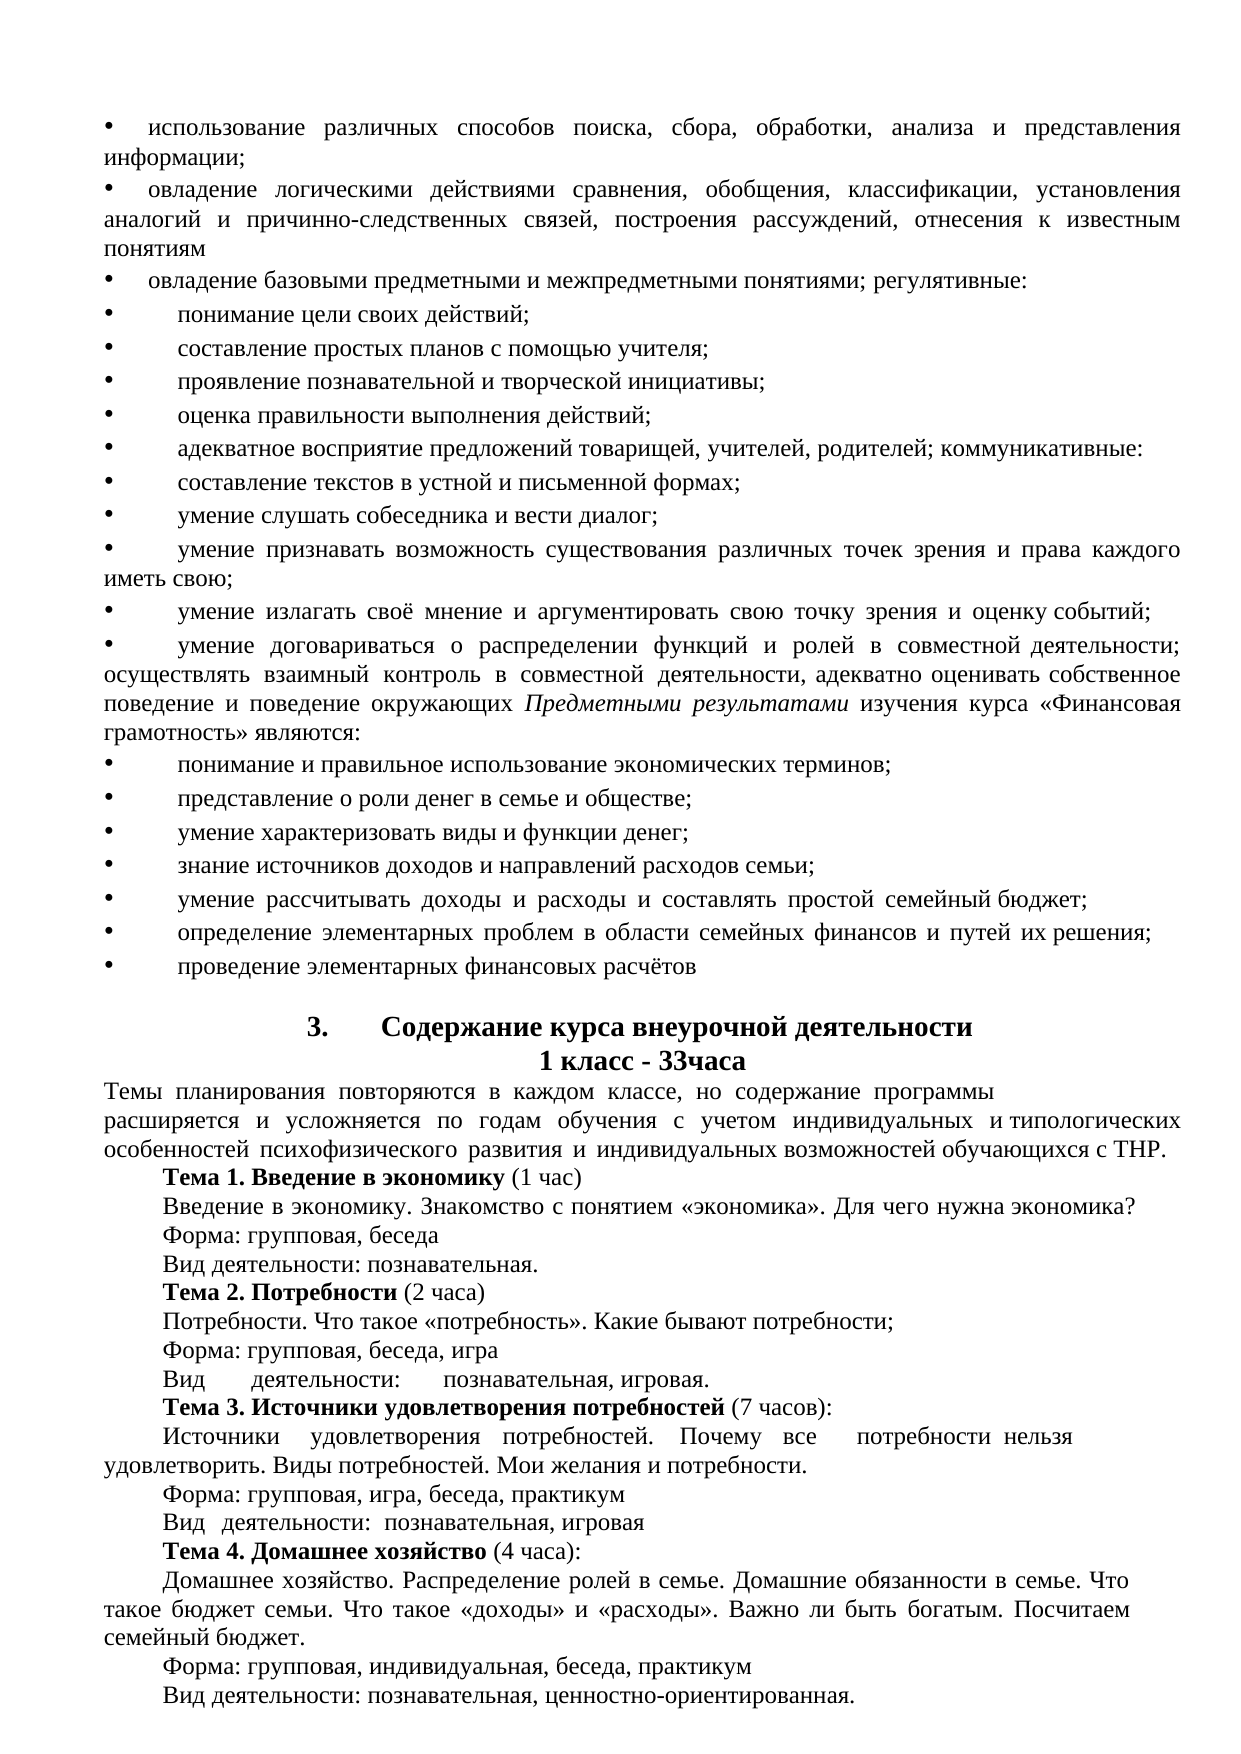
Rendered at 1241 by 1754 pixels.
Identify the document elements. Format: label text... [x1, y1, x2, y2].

subtitle Содержание курса внеурочной деятельности [103, 1009, 1181, 1043]
list умение излагать своё мнение и аргументировать свою точку зрения и оценку событий; [103, 592, 1181, 626]
text Вид деятельности: познавательная, ценностно-ориентированная. [103, 1680, 1181, 1709]
list умение слушать собеседника и вести диалог; [103, 496, 1181, 530]
text Форма: групповая, беседа [103, 1220, 1181, 1249]
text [103, 1651, 1181, 1680]
list составление текстов в устной и письменной формах; [103, 463, 1181, 496]
text Вид деятельности: познавательная, игровая [103, 1507, 1181, 1536]
list составление простых планов с помощью учителя; [103, 329, 1181, 362]
subtitle Тема 3. Источники удовлетворения потребностей (7 часов): [103, 1392, 1181, 1421]
list умение договариваться о распределении функций и ролей в совместной деятельности; осуществлять взаимный контроль в совместной деятельности, адекватно оценивать собственное поведение и поведение окружающих Предметными результатами изучения курса «Финансовая грамотность» являются: [103, 626, 1181, 746]
text Источники удовлетворения потребностей. Почему все потребности нельзя удовлетворить. Виды потребностей. Мои желания и потребности. [103, 1421, 1129, 1479]
list овладение логическими действиями сравнения, обобщения, классификации, установления аналогий и причинно-следственных связей, построения рассуждений, отнесения к известным понятиям [103, 171, 1181, 262]
text Тема 4. Домашнее хозяйство (4 часа): [103, 1536, 1181, 1565]
list умение признавать возможность существования различных точек зрения и права каждого иметь свою; [103, 530, 1181, 592]
list умение характеризовать виды и функции денег; [103, 813, 1181, 846]
text Вид деятельности: познавательная, игровая. [162, 1364, 1181, 1392]
text Введение в экономику. Знакомство с понятием «экономика». Для чего нужна экономика? [103, 1191, 1181, 1220]
text Тема 2. Потребности (2 часа) [162, 1277, 1181, 1306]
text Форма: групповая, игра, беседа, практикум [103, 1479, 1181, 1507]
list знание источников доходов и направлений расходов семьи; [103, 846, 1181, 880]
list умение рассчитывать доходы и расходы и составлять простой семейный бюджет; [103, 880, 1181, 913]
text Потребности. Что такое «потребность». Какие бывают потребности; Форма: групповая, беседа, игра [162, 1306, 937, 1364]
list понимание и правильное использование экономических терминов; [103, 746, 1181, 779]
list определение элементарных проблем в области семейных финансов и путей их решения; [103, 913, 1181, 947]
subtitle Тема 1. Введение в экономику (1 час) [103, 1162, 1181, 1191]
list проведение элементарных финансовых расчётов [103, 947, 1181, 980]
list оценка правильности выполнения действий; [103, 396, 1181, 429]
text Вид деятельности: познавательная. [103, 1249, 1181, 1277]
text Темы планирования повторяются в каждом классе, но содержание программы [103, 1076, 1181, 1105]
list проявление познавательной и творческой инициативы; [103, 362, 1181, 396]
list адекватное восприятие предложений товарищей, учителей, родителей; коммуникативные: [103, 429, 1181, 463]
list овладение базовыми предметными и межпредметными понятиями; регулятивные: [103, 262, 1181, 295]
list представление о роли денег в семье и обществе; [103, 779, 1181, 813]
text расширяется и усложняется по годам обучения с учетом индивидуальных и типологических особенностей психофизического развития и индивидуальных возможностей обучающихся с ТНР. [103, 1105, 1181, 1162]
text Домашнее хозяйство. Распределение ролей в семье. Домашние обязанности в семье. Что такое бюджет семьи. Что такое «доходы» и «расходы». Важно ли быть богатым. Посчитаем семейный бюджет. [103, 1565, 1130, 1651]
subtitle 1 класс - 33часа [103, 1043, 1181, 1076]
list использование различных способов поиска, сбора, обработки, анализа и представления информации; [103, 108, 1181, 171]
list понимание цели своих действий; [103, 295, 1181, 329]
